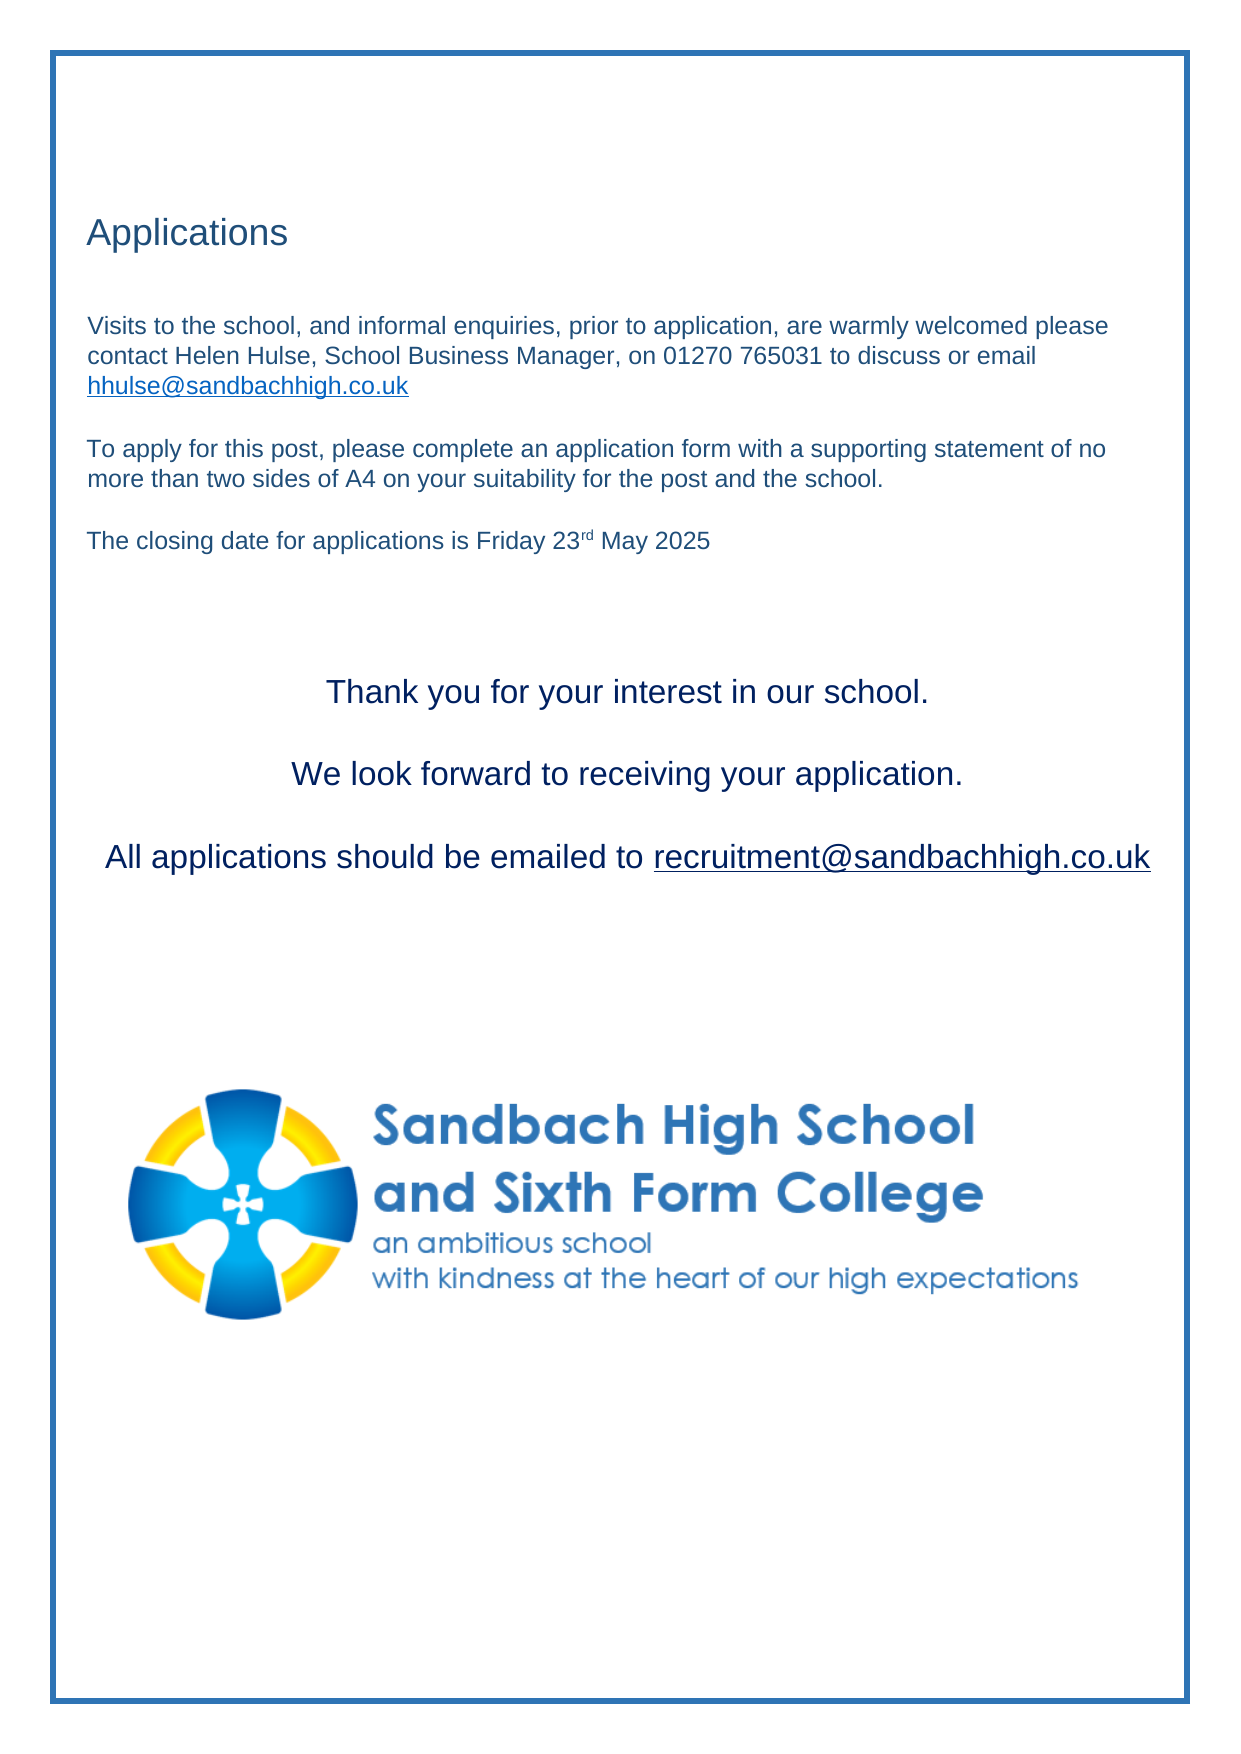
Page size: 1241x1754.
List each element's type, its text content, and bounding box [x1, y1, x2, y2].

text Visits to the school, and informal enquiries, prior to application, are warmly welcomed please contact Helen Hulse, School Business Manager, on 01270 765031 to discuss or email hhulse@sandbachhigh.co.uk [86, 257, 1169, 400]
text All applications should be emailed to recruitment@sandbachhigh.co.uk [86, 837, 1169, 876]
text The closing date for applications is Friday 23rd May 2025 [86, 526, 1169, 555]
text Thank you for your interest in our school. [86, 672, 1169, 710]
text Applications [86, 210, 1169, 253]
picture [103, 1041, 1169, 1350]
text We look forward to receiving your application. [86, 754, 1169, 793]
text To apply for this post, please complete an application form with a supporting statement of no more than two sides of A4 on your suitability for the post and the school. [86, 434, 1169, 492]
